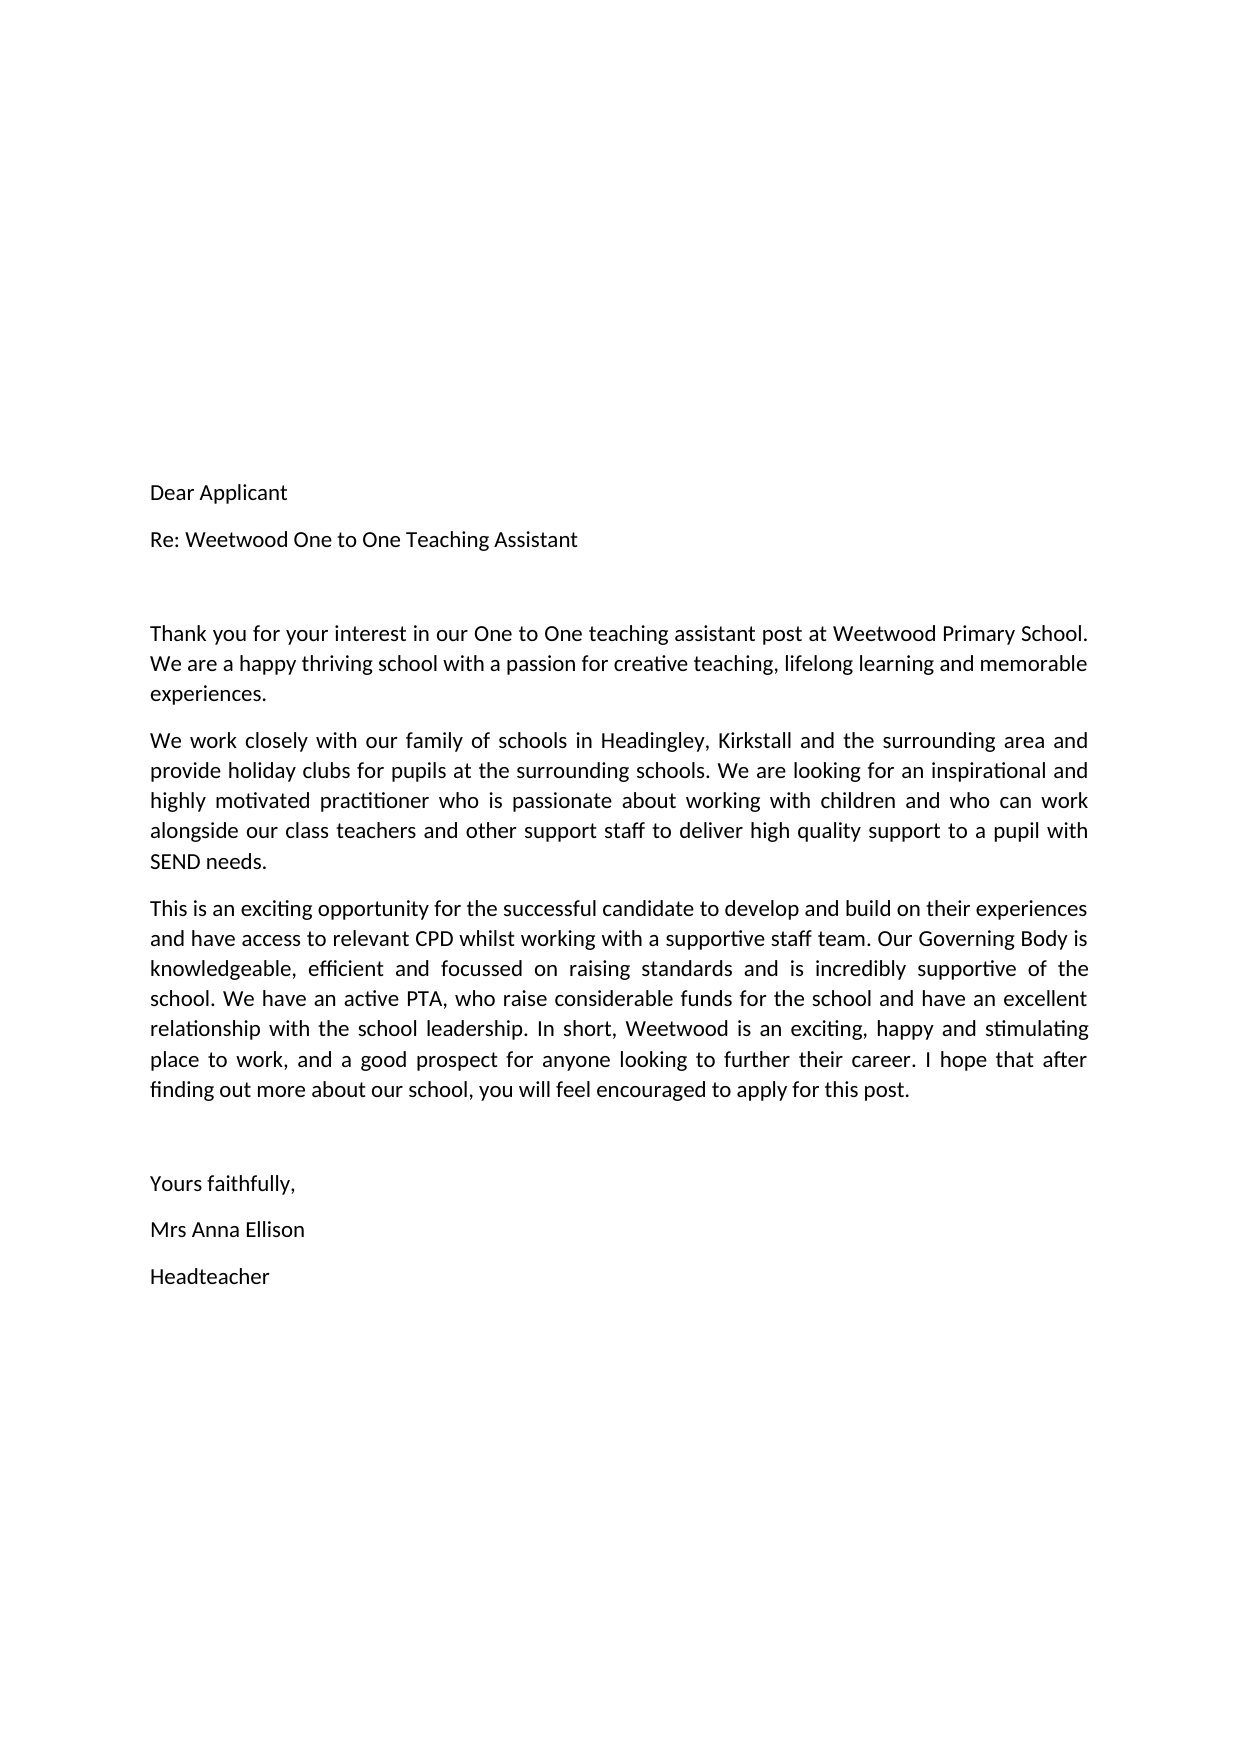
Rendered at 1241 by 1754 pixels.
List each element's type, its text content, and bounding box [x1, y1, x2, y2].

text We work closely with our family of schools in Headingley, Kirkstall and the surrounding area and provide holiday clubs for pupils at the surrounding schools. We are looking for an inspirational and highly motivated practitioner who is passionate about working with children and who can work alongside our class teachers and other support staff to deliver high quality support to a pupil with SEND needs. [150, 726, 1090, 875]
text This is an exciting opportunity for the successful candidate to develop and build on their experiences and have access to relevant CPD whilst working with a supportive staff team. Our Governing Body is knowledgeable, efficient and focussed on raising standards and is incredibly supportive of the school. We have an active PTA, who raise considerable funds for the school and have an excellent relationship with the school leadership. In short, Weetwood is an exciting, happy and stimulating place to work, and a good prospect for anyone looking to further their career. I hope that after finding out more about our school, you will feel encouraged to apply for this post. [150, 894, 1090, 1103]
text Re: Weetwood One to One Teaching Assistant [150, 525, 1090, 553]
text Yours faithfully, [150, 1169, 1090, 1197]
text Mrs Anna Ellison [150, 1216, 1090, 1244]
text Thank you for your interest in our One to One teaching assistant post at Weetwood Primary School. We are a happy thriving school with a passion for creative teaching, lifelong learning and memorable experiences. [150, 619, 1090, 707]
text Dear Applicant [150, 478, 1090, 506]
text Headteacher [150, 1262, 1090, 1291]
